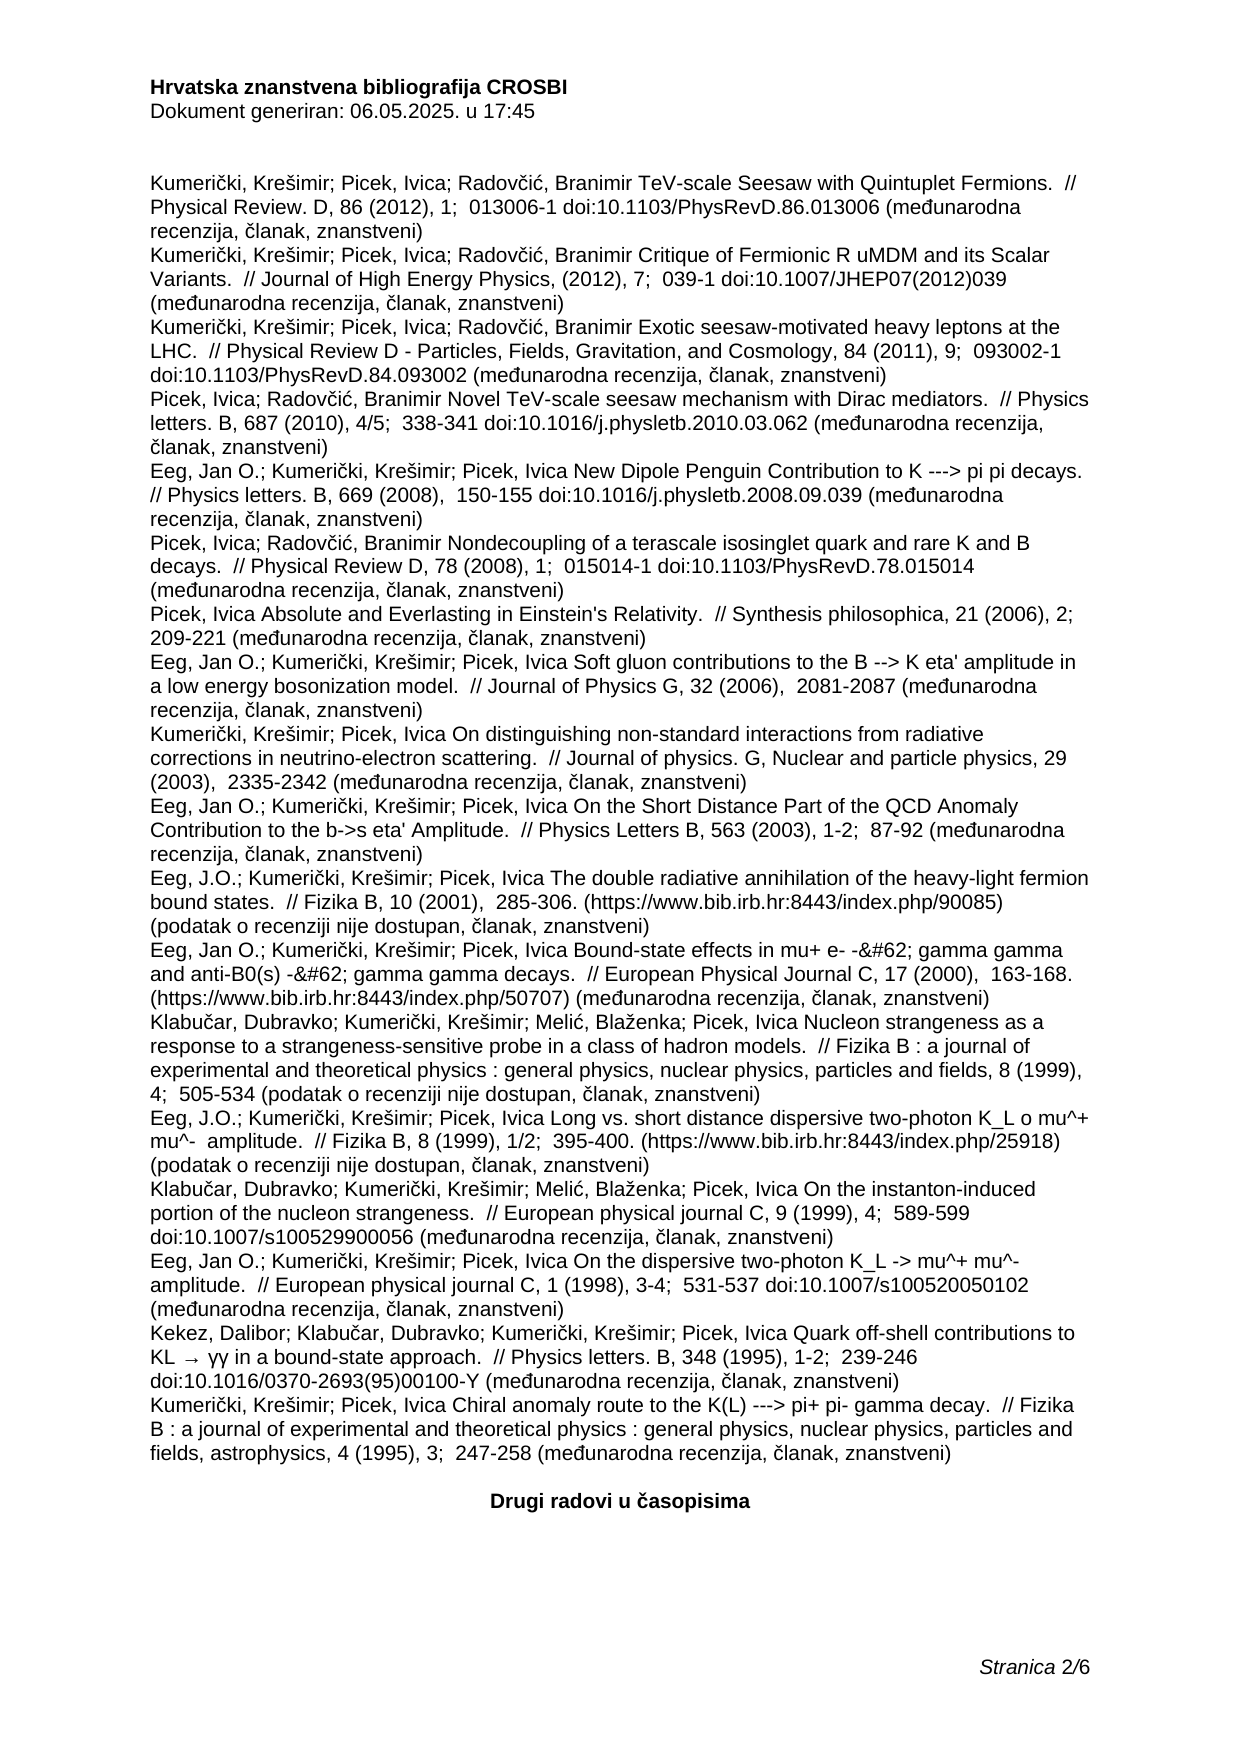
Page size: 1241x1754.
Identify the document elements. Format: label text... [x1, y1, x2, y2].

text Klabučar, Dubravko; Kumerički, Krešimir; Melić, Blaženka; Picek, Ivica [150, 1009, 1090, 1105]
text Eeg, Jan O.; Kumerički, Krešimir; Picek, Ivica [150, 794, 1090, 866]
text Eeg, J.O.; Kumerički, Krešimir; Picek, Ivica [150, 866, 1090, 938]
subtitle Drugi radovi u časopisima [150, 1489, 1090, 1513]
text Eeg, J.O.; Kumerički, Krešimir; Picek, Ivica [150, 1105, 1090, 1177]
text Eeg, Jan O.; Kumerički, Krešimir; Picek, Ivica [150, 938, 1090, 1009]
text Kumerički, Krešimir; Picek, Ivica [150, 722, 1090, 794]
text Eeg, Jan O.; Kumerički, Krešimir; Picek, Ivica [150, 1249, 1090, 1321]
text Kumerički, Krešimir; Picek, Ivica; Radovčić, Branimir [150, 171, 1090, 243]
text Kumerički, Krešimir; Picek, Ivica [150, 1393, 1090, 1465]
text Kumerički, Krešimir; Picek, Ivica; Radovčić, Branimir [150, 315, 1090, 387]
text Klabučar, Dubravko; Kumerički, Krešimir; Melić, Blaženka; Picek, Ivica [150, 1177, 1090, 1249]
text Eeg, Jan O.; Kumerički, Krešimir; Picek, Ivica [150, 458, 1090, 530]
text Picek, Ivica; Radovčić, Branimir [150, 387, 1090, 458]
text Picek, Ivica; Radovčić, Branimir [150, 530, 1090, 602]
text Kekez, Dalibor; Klabučar, Dubravko; Kumerički, Krešimir; Picek, Ivica [150, 1321, 1090, 1393]
text Eeg, Jan O.; Kumerički, Krešimir; Picek, Ivica [150, 650, 1090, 722]
text Kumerički, Krešimir; Picek, Ivica; Radovčić, Branimir [150, 243, 1090, 315]
text Picek, Ivica [150, 602, 1090, 650]
